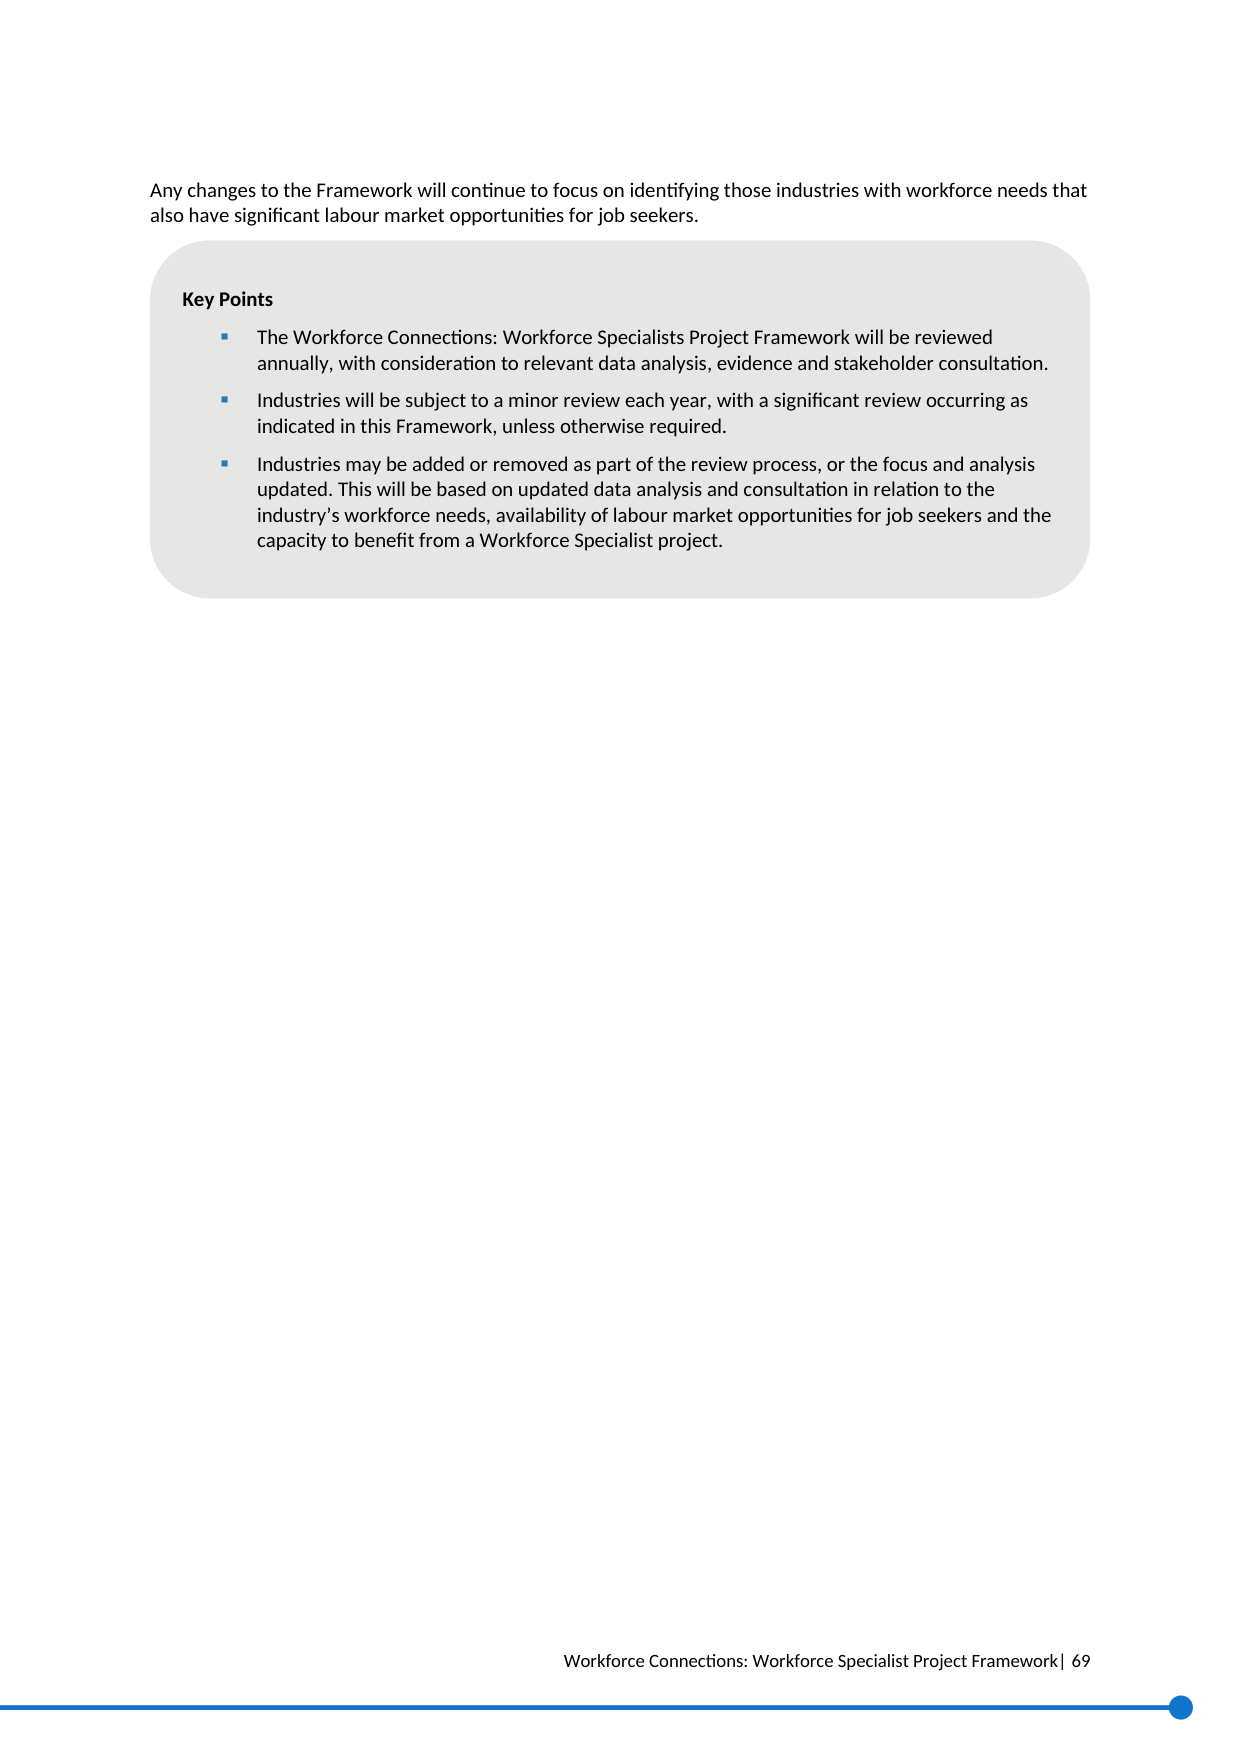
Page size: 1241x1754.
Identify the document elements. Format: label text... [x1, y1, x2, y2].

text Any changes to the Framework will continue to focus on identifying those industries with workforce needs that also have significant labour market opportunities for job seekers. [150, 177, 1090, 228]
picture [0, 1683, 1241, 1754]
